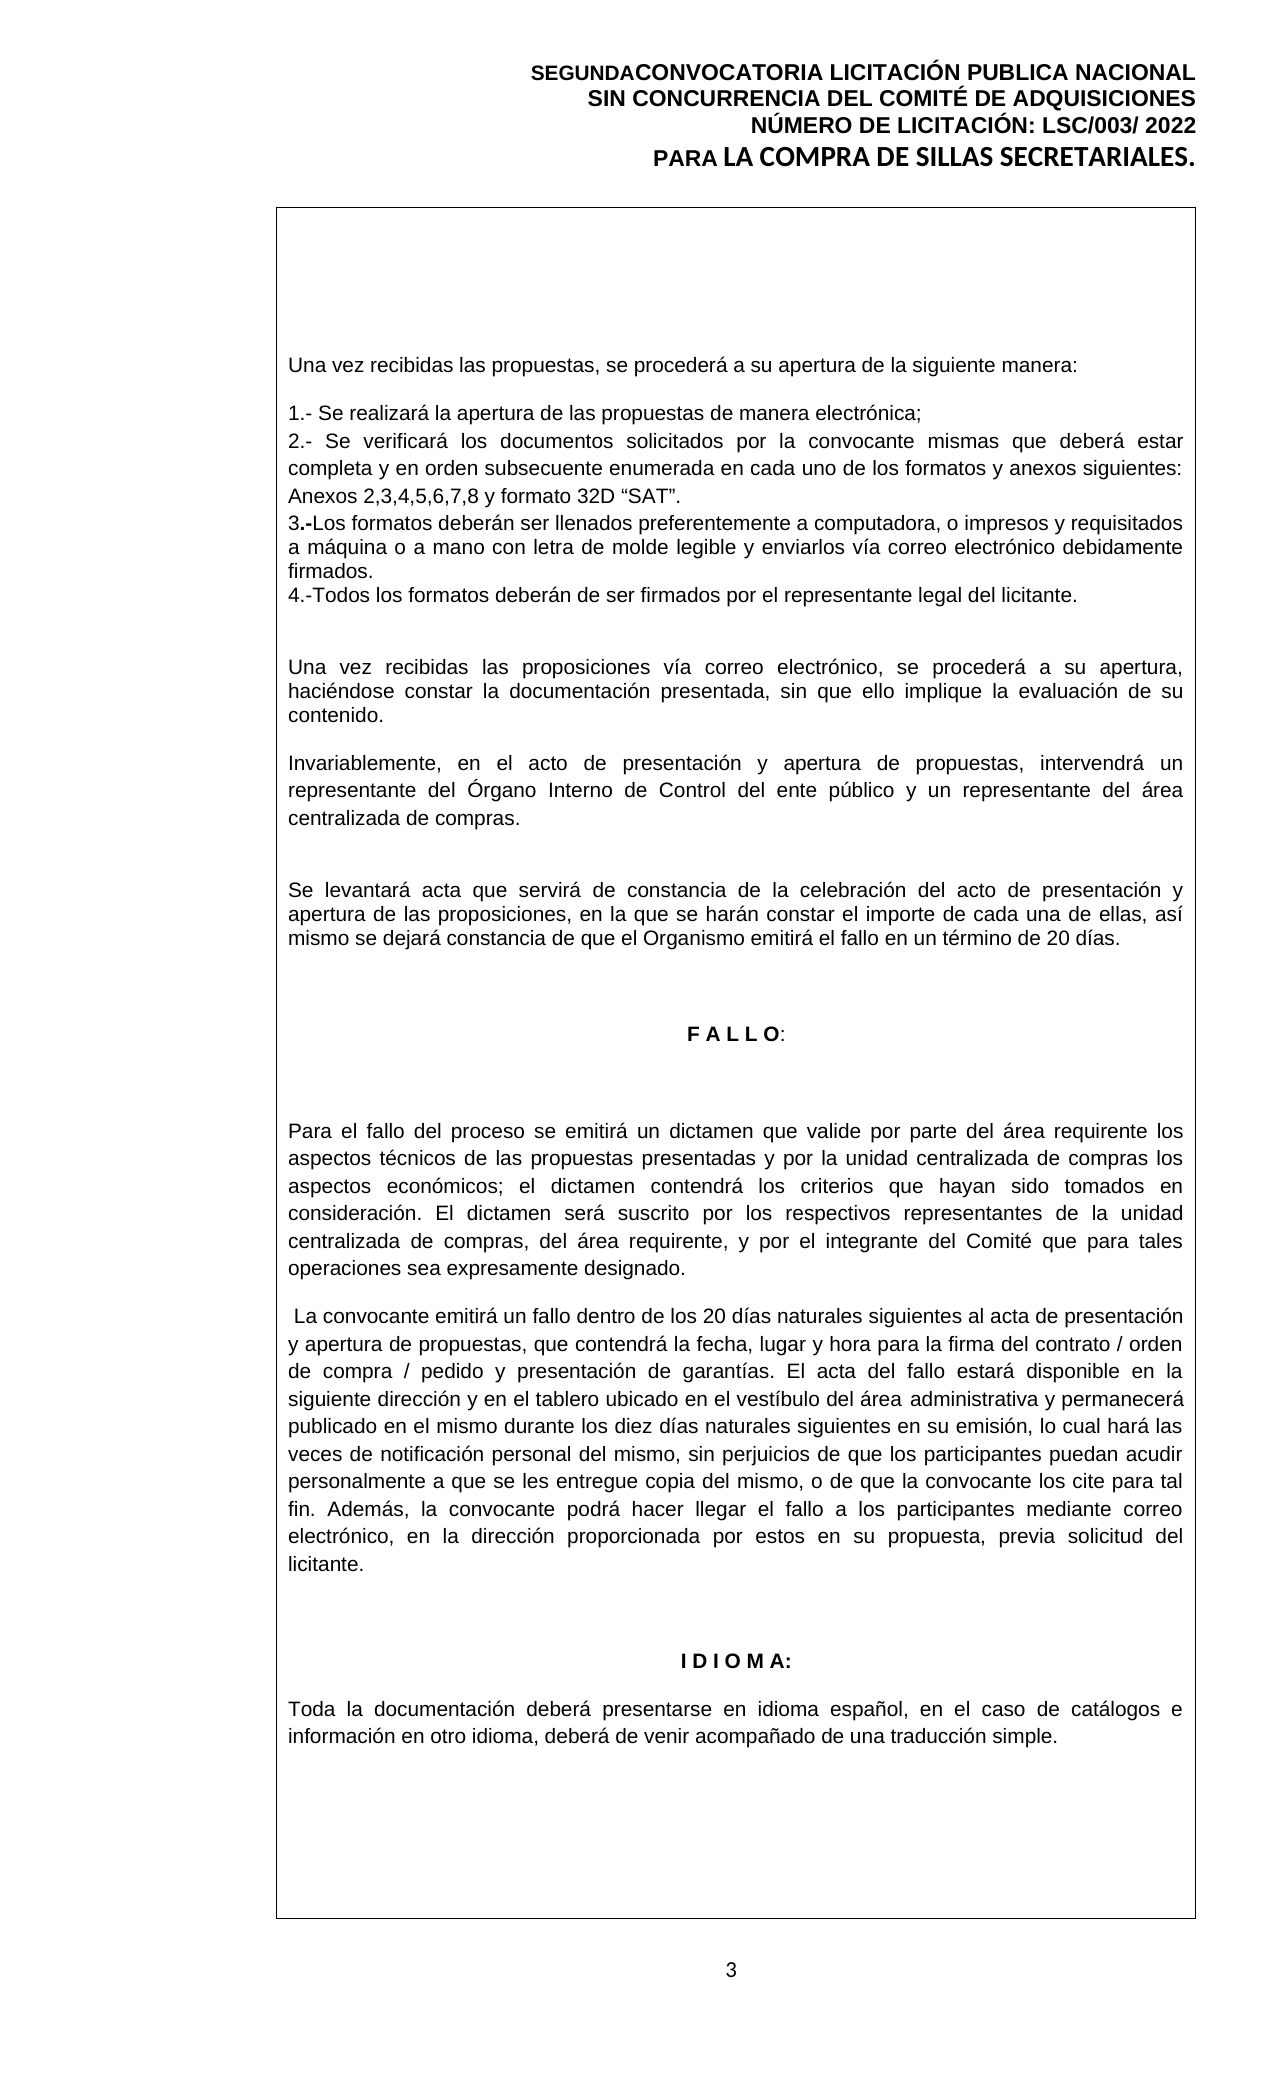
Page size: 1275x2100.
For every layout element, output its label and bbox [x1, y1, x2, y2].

table_cell [277, 208, 1195, 1918]
